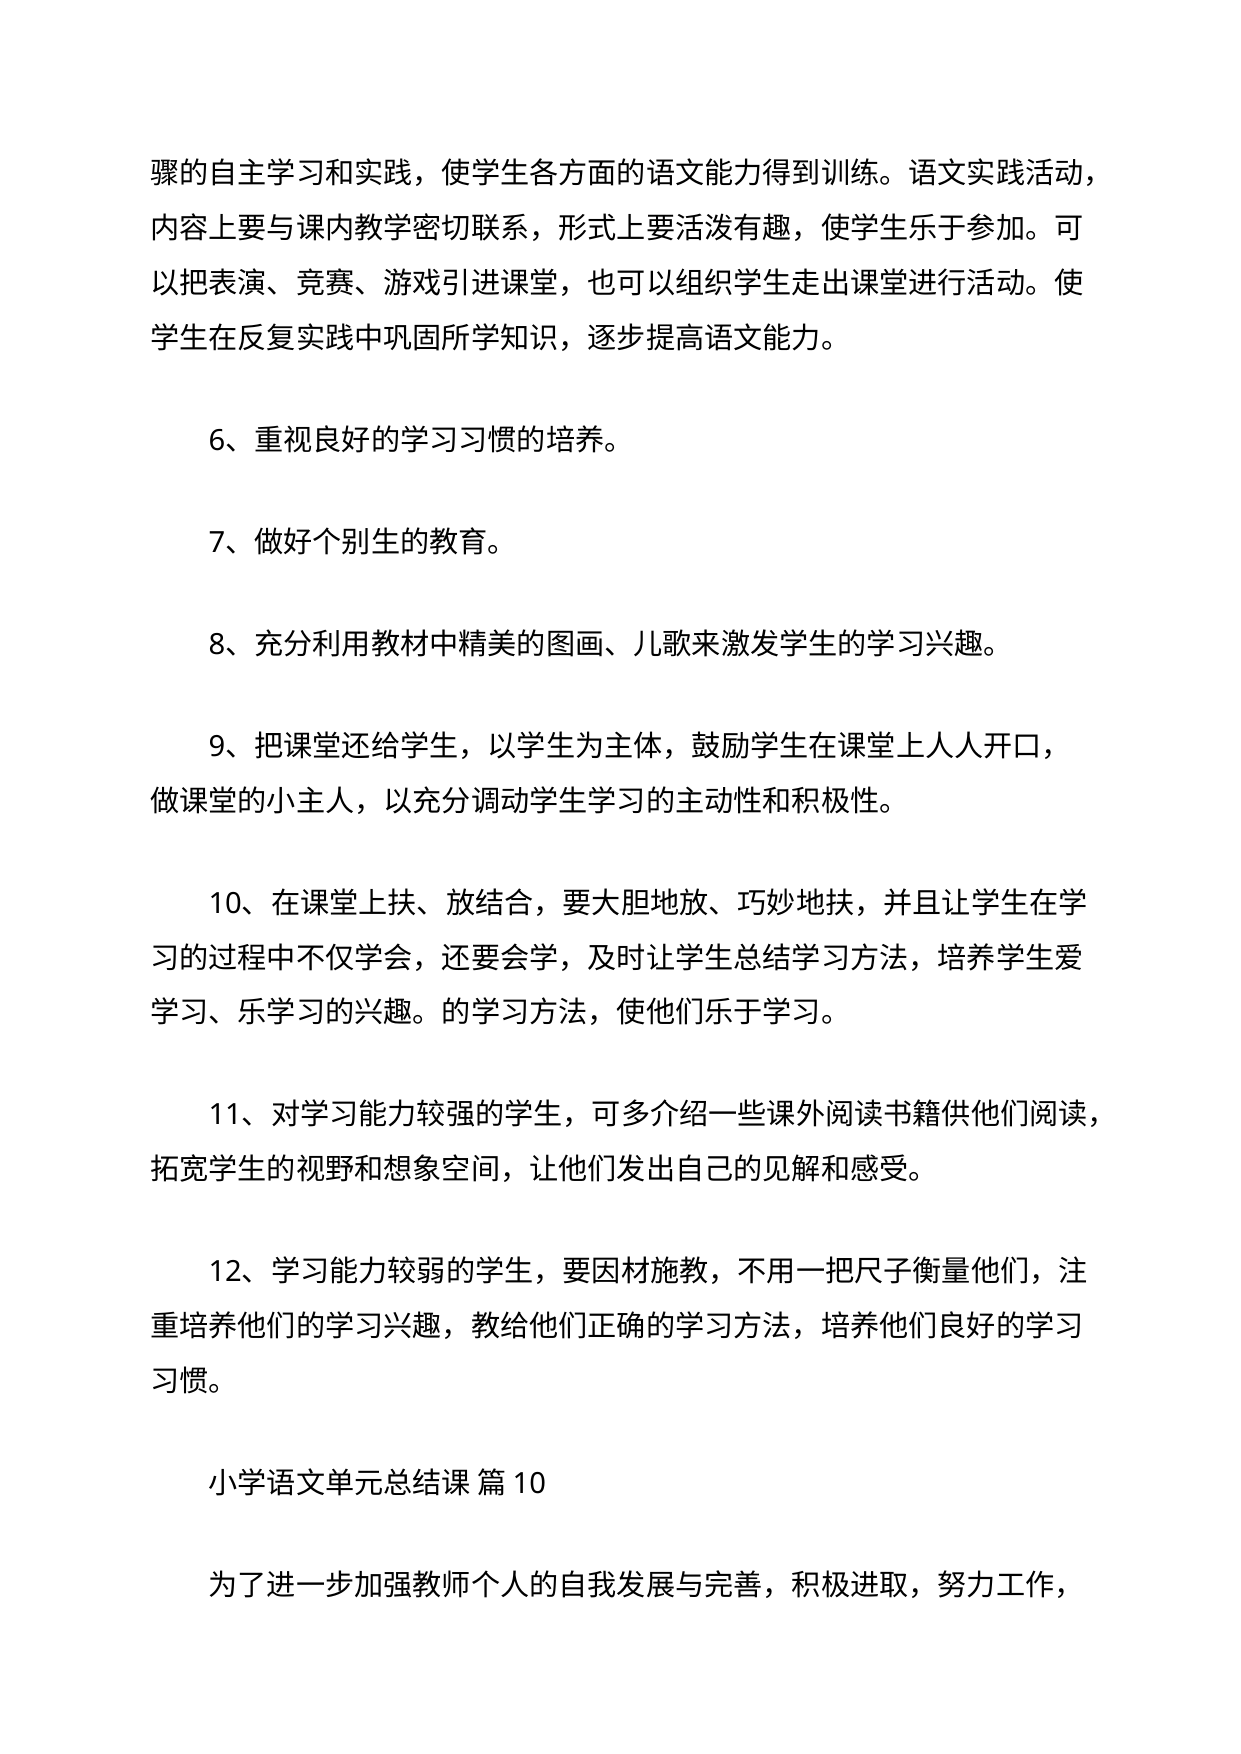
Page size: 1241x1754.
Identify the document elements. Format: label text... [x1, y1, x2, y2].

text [150, 150, 1090, 357]
text 8、充分利用教材中精美的图画、儿歌来激发学生的学习兴趣。 [150, 620, 1090, 663]
text 6、重视良好的学习习惯的培养。 [150, 416, 1090, 459]
text 12、学习能力较弱的学生，要因材施教，不用一把尺子衡量他们，注重培养他们的学习兴趣，教给他们正确的学习方法，培养他们良好的学习习惯。 [150, 1248, 1090, 1400]
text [150, 1561, 1090, 1603]
text 9、把课堂还给学生，以学生为主体，鼓励学生在课堂上人人开口，做课堂的小主人，以充分调动学生学习的主动性和积极性。 [150, 722, 1090, 820]
text 10、在课堂上扶、放结合，要大胆地放、巧妙地扶，并且让学生在学习的过程中不仅学会，还要会学，及时让学生总结学习方法，培养学生爱学习、乐学习的兴趣。的学习方法，使他们乐于学习。 [150, 879, 1090, 1031]
text 11、对学习能力较强的学生，可多介绍一些课外阅读书籍供他们阅读，拓宽学生的视野和想象空间，让他们发出自己的见解和感受。 [150, 1091, 1090, 1188]
text 小学语文单元总结课 篇10 [150, 1459, 1090, 1502]
text 7、做好个别生的教育。 [150, 518, 1090, 561]
